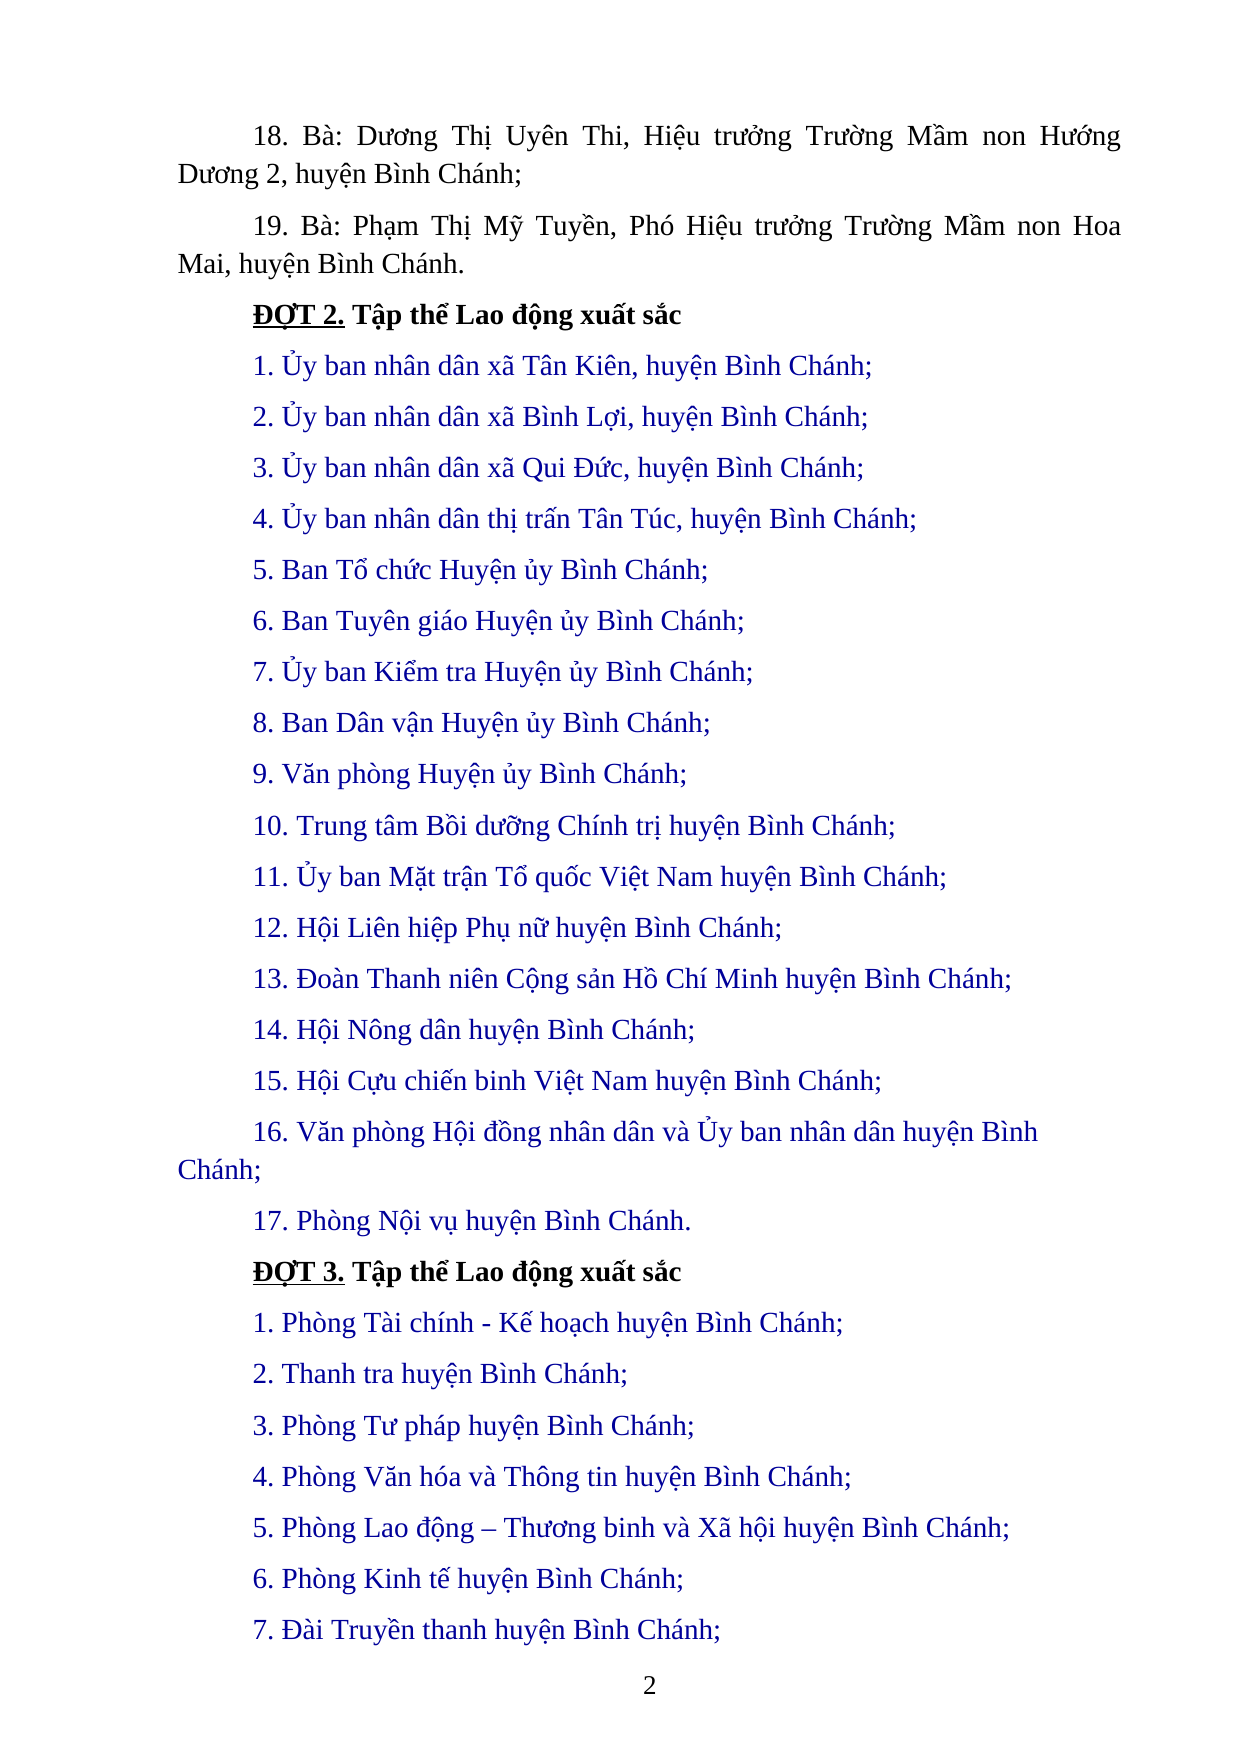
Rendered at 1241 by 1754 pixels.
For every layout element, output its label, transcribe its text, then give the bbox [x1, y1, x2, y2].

text 17. Phòng Nội vụ huyện Bình Chánh. [177, 1203, 1122, 1237]
text 8. Ban Dân vận Huyện ủy Bình Chánh; [177, 706, 1122, 739]
text 12. Hội Liên hiệp Phụ nữ huyện Bình Chánh; [177, 910, 1122, 943]
text 2. Thanh tra huyện Bình Chánh; [177, 1357, 1122, 1390]
text 4. Ủy ban nhân dân thị trấn Tân Túc, huyện Bình Chánh; [177, 501, 1122, 535]
text 9. Văn phòng Huyện ủy Bình Chánh; [177, 757, 1122, 790]
text 19. Bà: Phạm Thị Mỹ Tuyền, Phó Hiệu trưởng Trường Mầm non Hoa Mai, huyện Bình Chánh. [177, 208, 1122, 280]
text 7. Ủy ban Kiểm tra Huyện ủy Bình Chánh; [177, 654, 1122, 688]
text 10. Trung tâm Bồi dưỡng Chính trị huyện Bình Chánh; [177, 808, 1122, 841]
text 11. Ủy ban Mặt trận Tổ quốc Việt Nam huyện Bình Chánh; [177, 859, 1122, 892]
text ĐỢT 3. Tập thể Lao động xuất sắc [177, 1254, 1122, 1288]
text 2. Ủy ban nhân dân xã Bình Lợi, huyện Bình Chánh; [177, 399, 1122, 433]
text 14. Hội Nông dân huyện Bình Chánh; [177, 1012, 1122, 1045]
text 15. Hội Cựu chiến binh Việt Nam huyện Bình Chánh; [177, 1063, 1122, 1096]
text 5. Phòng Lao động – Thương binh và Xã hội huyện Bình Chánh; [177, 1510, 1122, 1543]
text 18. Bà: Dương Thị Uyên Thi, Hiệu trưởng Trường Mầm non Hướng Dương 2, huyện Bình Chánh; [177, 118, 1122, 190]
text ĐỢT 2. Tập thể Lao động xuất sắc [177, 297, 1122, 331]
text 13. Đoàn Thanh niên Cộng sản Hồ Chí Minh huyện Bình Chánh; [177, 961, 1122, 994]
text 3. Ủy ban nhân dân xã Qui Đức, huyện Bình Chánh; [177, 450, 1122, 484]
text 7. Đài Truyền thanh huyện Bình Chánh; [177, 1612, 1122, 1645]
text 6. Phòng Kinh tế huyện Bình Chánh; [177, 1561, 1122, 1594]
text 5. Ban Tổ chức Huyện ủy Bình Chánh; [177, 552, 1122, 586]
text 3. Phòng Tư pháp huyện Bình Chánh; [177, 1408, 1122, 1441]
text 16. Văn phòng Hội đồng nhân dân và Ủy ban nhân dân huyện Bình Chánh; [177, 1114, 1122, 1186]
text 6. Ban Tuyên giáo Huyện ủy Bình Chánh; [177, 603, 1122, 637]
text 4. Phòng Văn hóa và Thông tin huyện Bình Chánh; [177, 1459, 1122, 1492]
text 1. Phòng Tài chính - Kế hoạch huyện Bình Chánh; [177, 1306, 1122, 1339]
text 1. Ủy ban nhân dân xã Tân Kiên, huyện Bình Chánh; [177, 348, 1122, 382]
